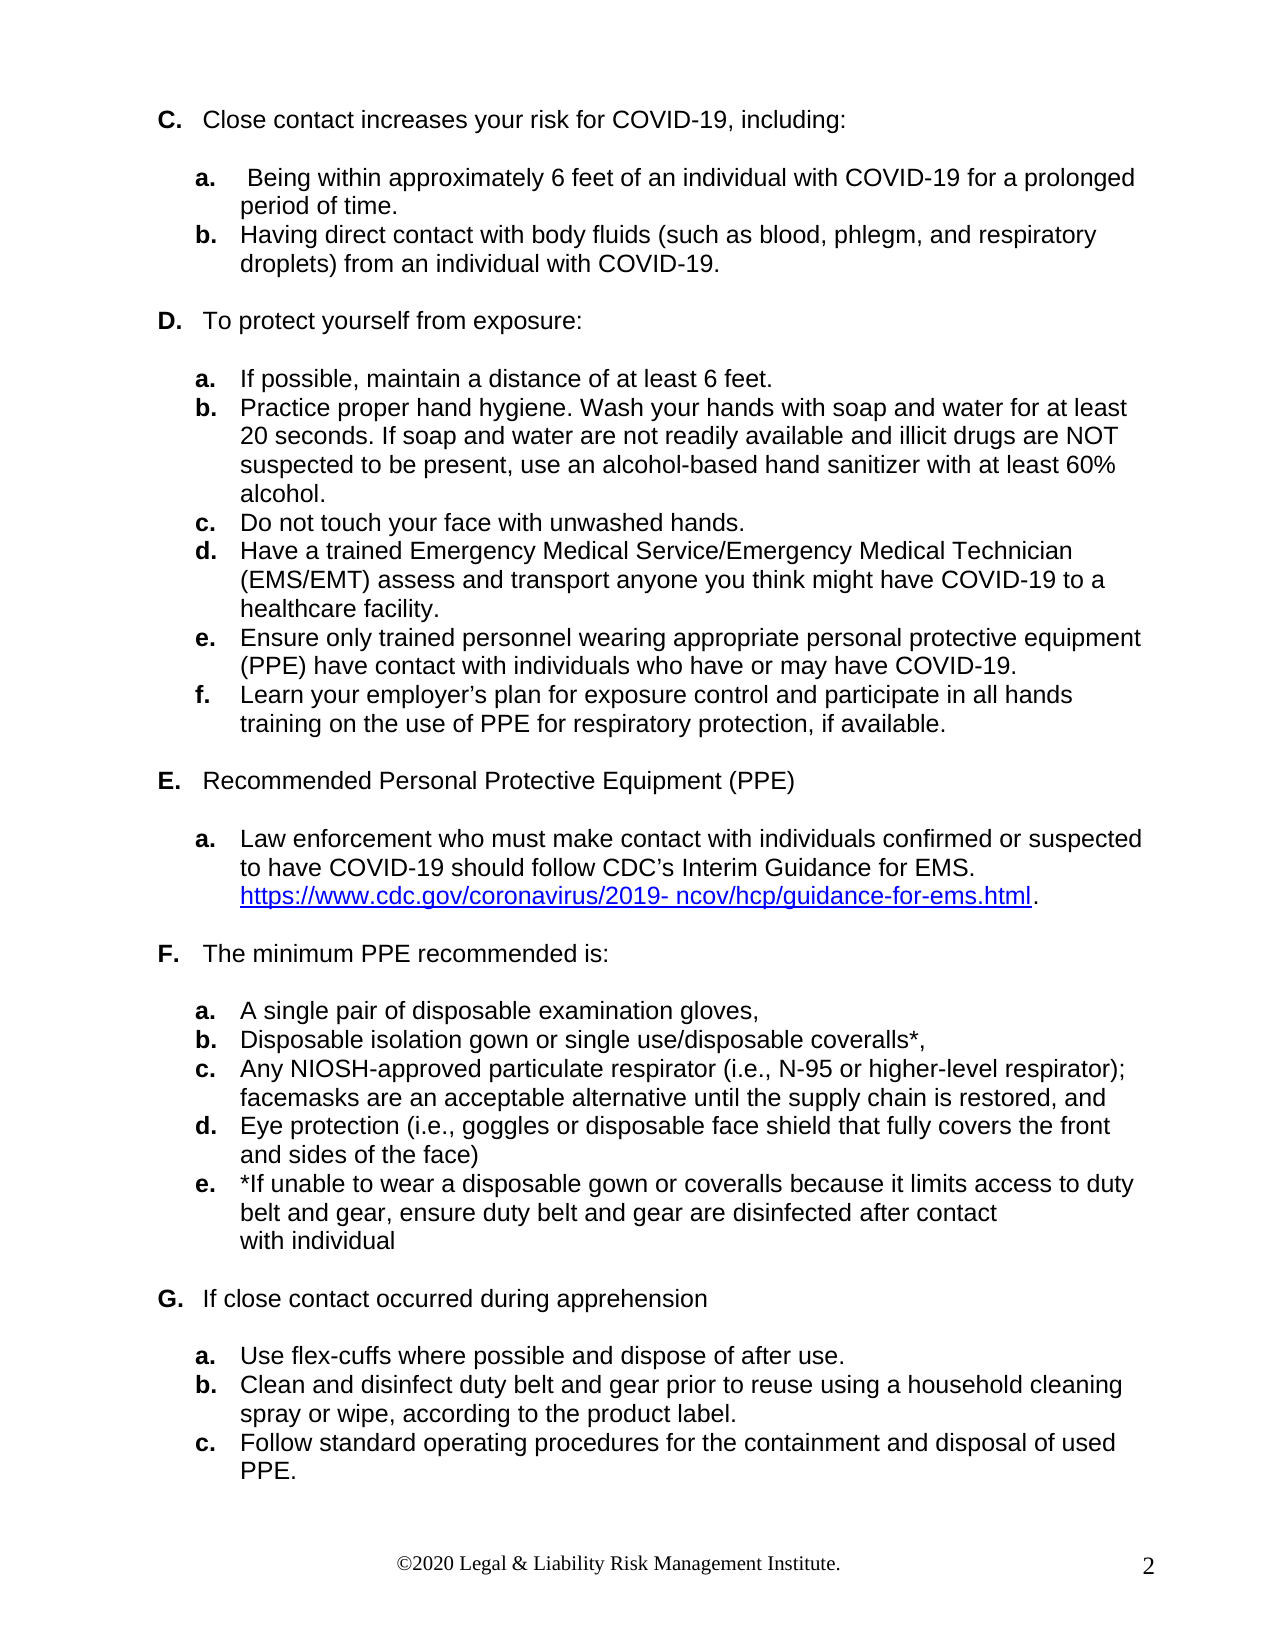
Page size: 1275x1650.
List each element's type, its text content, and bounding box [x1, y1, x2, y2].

list Law enforcement who must make contact with individuals confirmed or suspected to have COVID-19 should follow CDC’s Interim Guidance for EMS. https://www.cdc.gov/coronavirus/2019- ncov/hcp/guidance-for-ems.html. [195, 824, 1155, 910]
list Practice proper hand hygiene. Wash your hands with soap and water for at least 20 seconds. If soap and water are not readily available and illicit drugs are NOT suspected to be present, use an alcohol-based hand sanitizer with at least 60% alcohol. [195, 392, 1155, 507]
list *If unable to wear a disposable gown or coveralls because it limits access to duty belt and gear, ensure duty belt and gear are disinfected after contact [195, 1169, 1155, 1226]
list If close contact occurred during apprehension [157, 1284, 1155, 1313]
list Eye protection (i.e., goggles or disposable face shield that fully covers the front and sides of the face) [195, 1111, 1155, 1169]
list Follow standard operating procedures for the containment and disposal of used PPE. [195, 1428, 1155, 1485]
list A single pair of disposable examination gloves, [195, 996, 1155, 1025]
list If possible, maintain a distance of at least 6 feet. [195, 364, 1155, 392]
list Being within approximately 6 feet of an individual with COVID-19 for a prolonged period of time. [195, 162, 1155, 220]
list Clean and disinfect duty belt and gear prior to reuse using a household cleaning spray or wipe, according to the product label. [195, 1370, 1155, 1428]
list The minimum PPE recommended is: [157, 939, 1155, 967]
list Use flex-cuffs where possible and dispose of after use. [195, 1341, 1155, 1370]
list To protect yourself from exposure: [157, 306, 1155, 335]
list Recommended Personal Protective Equipment (PPE) [157, 766, 1155, 795]
list Disposable isolation gown or single use/disposable coveralls*, [195, 1025, 1155, 1054]
list Ensure only trained personnel wearing appropriate personal protective equipment (PPE) have contact with individuals who have or may have COVID-19. [195, 622, 1155, 680]
list Learn your employer’s plan for exposure control and participate in all hands training on the use of PPE for respiratory protection, if available. [195, 680, 1155, 737]
list Any NIOSH-approved particulate respirator (i.e., N-95 or higher-level respirator); facemasks are an acceptable alternative until the supply chain is restored, and [195, 1054, 1155, 1111]
list with individual [240, 1226, 1155, 1255]
list Have a trained Emergency Medical Service/Emergency Medical Technician (EMS/EMT) assess and transport anyone you think might have COVID-19 to a healthcare facility. [195, 536, 1155, 622]
list Do not touch your face with unwashed hands. [195, 507, 1155, 536]
list Close contact increases your risk for COVID-19, including: [157, 105, 1155, 134]
list Having direct contact with body fluids (such as blood, phlegm, and respiratory droplets) from an individual with COVID-19. [195, 220, 1155, 277]
